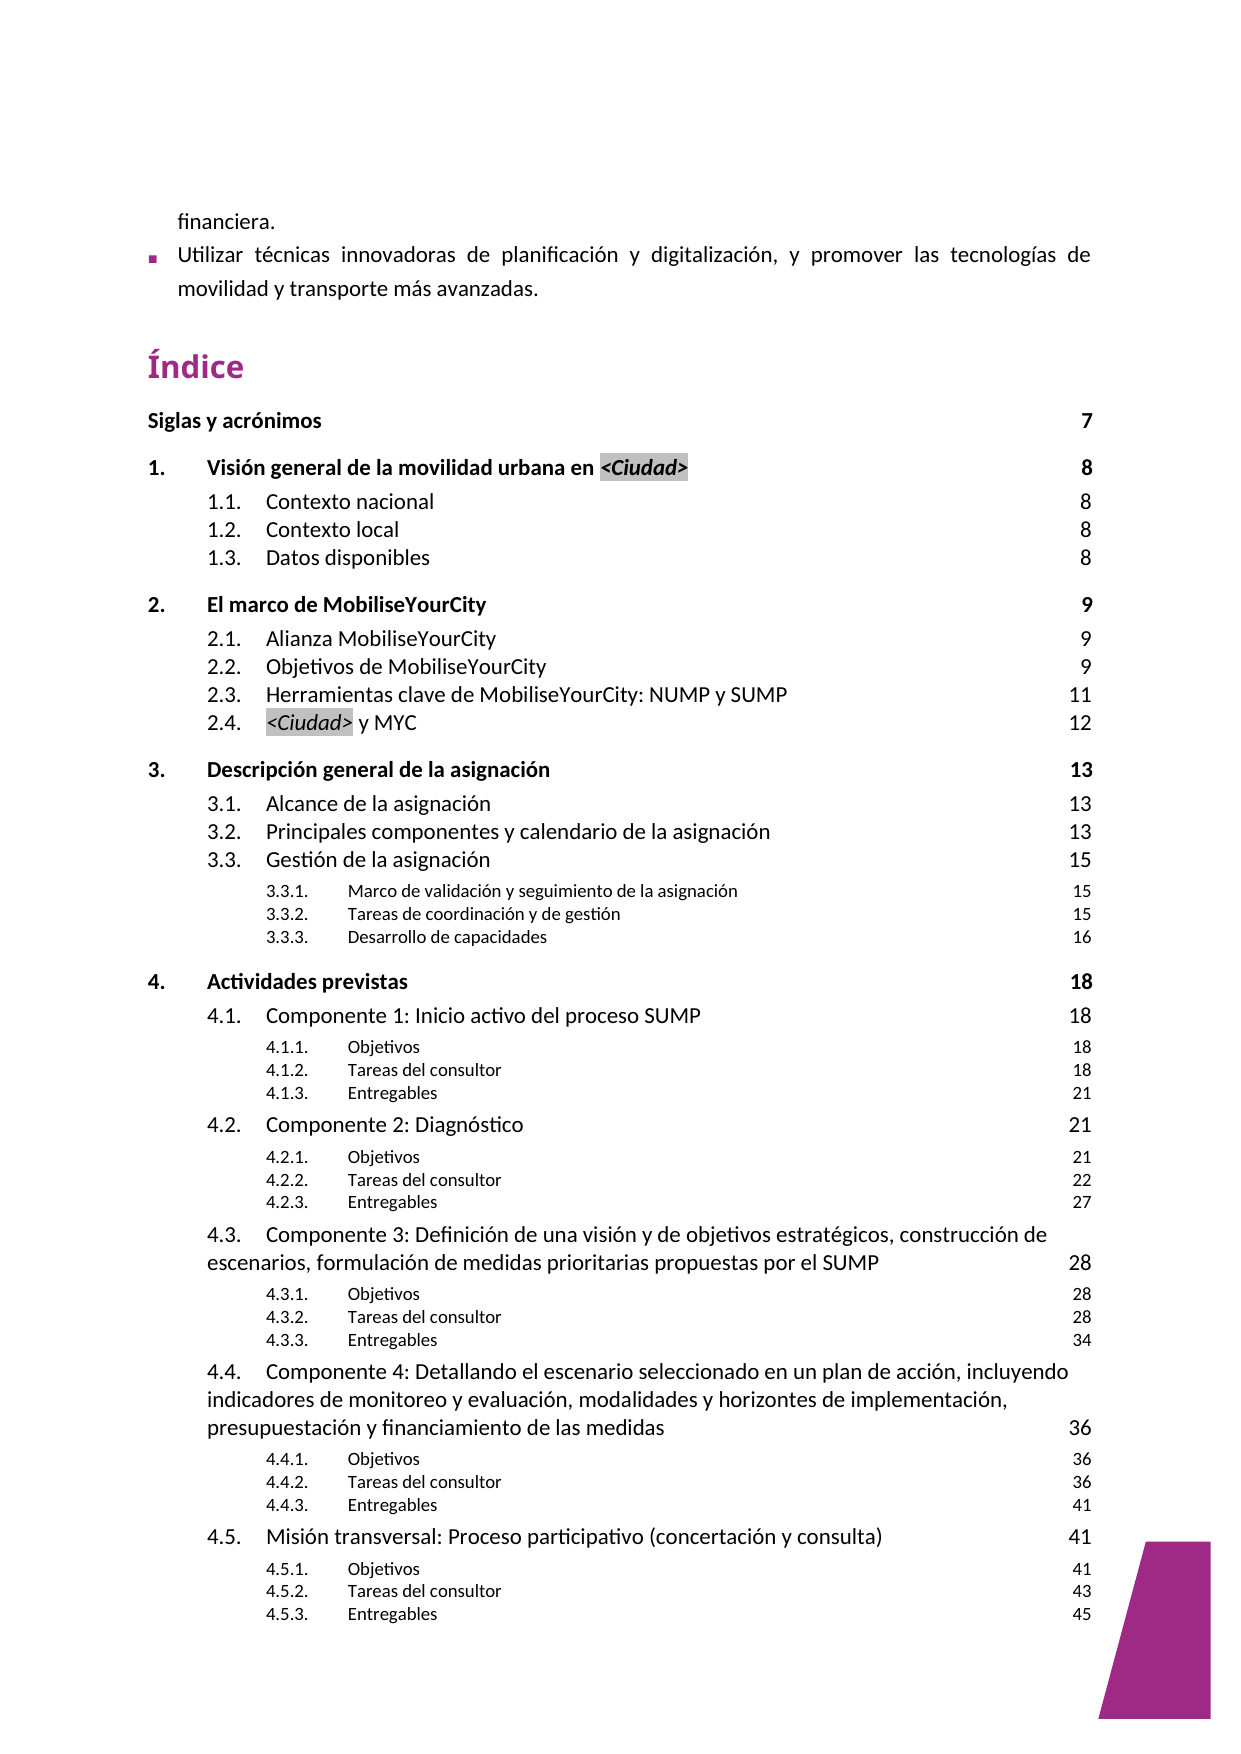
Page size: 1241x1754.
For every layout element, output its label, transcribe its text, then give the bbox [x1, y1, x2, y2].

text 4.5.2. Tareas del consultor 43 [266, 1579, 1092, 1602]
text 4.1. Componente 1: Inicio activo del proceso SUMP 18 [207, 1001, 1092, 1029]
text Siglas y acrónimos 7 [148, 406, 1092, 434]
text 4.4.3. Entregables 41 [266, 1493, 1092, 1516]
text 3.3.2. Tareas de coordinación y de gestión 15 [266, 902, 1092, 925]
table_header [148, 207, 1093, 319]
text 4.3.1. Objetivos 28 [266, 1282, 1092, 1305]
text 1. Visión general de la movilidad urbana en <Ciudad> 8 [688, 453, 1092, 481]
text 4.3.2. Tareas del consultor 28 [266, 1305, 1092, 1328]
text 2.1. Alianza MobiliseYourCity 9 [207, 624, 1092, 652]
text 3.3.3. Desarrollo de capacidades 16 [266, 925, 1092, 948]
text 3.2. Principales componentes y calendario de la asignación 13 [207, 817, 1092, 845]
text 1.1. Contexto nacional 8 [207, 487, 1092, 515]
text 4.1.3. Entregables 21 [266, 1081, 1092, 1104]
text 4.2.2. Tareas del consultor 22 [266, 1168, 1092, 1191]
text 1. Visión general de la movilidad urbana en <Ciudad> 8 [148, 453, 600, 481]
text 1.3. Datos disponibles 8 [207, 543, 1092, 571]
text 2.4. <Ciudad> y MYC 12 [207, 708, 266, 736]
text 3. Descripción general de la asignación 13 [148, 755, 1092, 783]
text 4.1.2. Tareas del consultor 18 [266, 1058, 1092, 1081]
text 2.2. Objetivos de MobiliseYourCity 9 [207, 652, 1092, 680]
text 4.5.1. Objetivos 41 [266, 1557, 1092, 1579]
text 4.1.1. Objetivos 18 [266, 1036, 1092, 1058]
text 2. El marco de MobiliseYourCity 9 [148, 590, 1092, 618]
text 4.3.3. Entregables 34 [266, 1328, 1092, 1351]
text 4.3. Componente 3: Definición de una visión y de objetivos estratégicos, construcción de escenarios, formulación de medidas prioritarias propuestas por el SUMP 28 [207, 1220, 1092, 1276]
text 2.3. Herramientas clave de MobiliseYourCity: NUMP y SUMP 11 [207, 680, 1092, 708]
text 4.5.3. Entregables 45 [266, 1602, 1092, 1625]
text 4.2. Componente 2: Diagnóstico 21 [207, 1111, 1092, 1138]
text 4.4.2. Tareas del consultor 36 [266, 1470, 1092, 1493]
text 4.2.1. Objetivos 21 [266, 1145, 1092, 1168]
text 4.2.3. Entregables 27 [266, 1191, 1092, 1213]
text 4.4.1. Objetivos 36 [266, 1447, 1092, 1470]
text 3.3.1. Marco de validación y seguimiento de la asignación 15 [266, 879, 1092, 902]
text 3.3. Gestión de la asignación 15 [207, 845, 1092, 873]
text 2.4. <Ciudad> y MYC 12 [353, 708, 1092, 736]
text 4.4. Componente 4: Detallando el escenario seleccionado en un plan de acción, incluyendo indicadores de monitoreo y evaluación, modalidades y horizontes de implementación, presupuestación y financiamiento de las medidas 36 [207, 1357, 1092, 1441]
text Índice [148, 344, 1092, 387]
text 4.5. Misión transversal: Proceso participativo (concertación y consulta) 41 [207, 1522, 1092, 1550]
text 4. Actividades previstas 18 [148, 967, 1092, 995]
text 3.1. Alcance de la asignación 13 [207, 789, 1092, 817]
text 1.2. Contexto local 8 [207, 515, 1092, 543]
